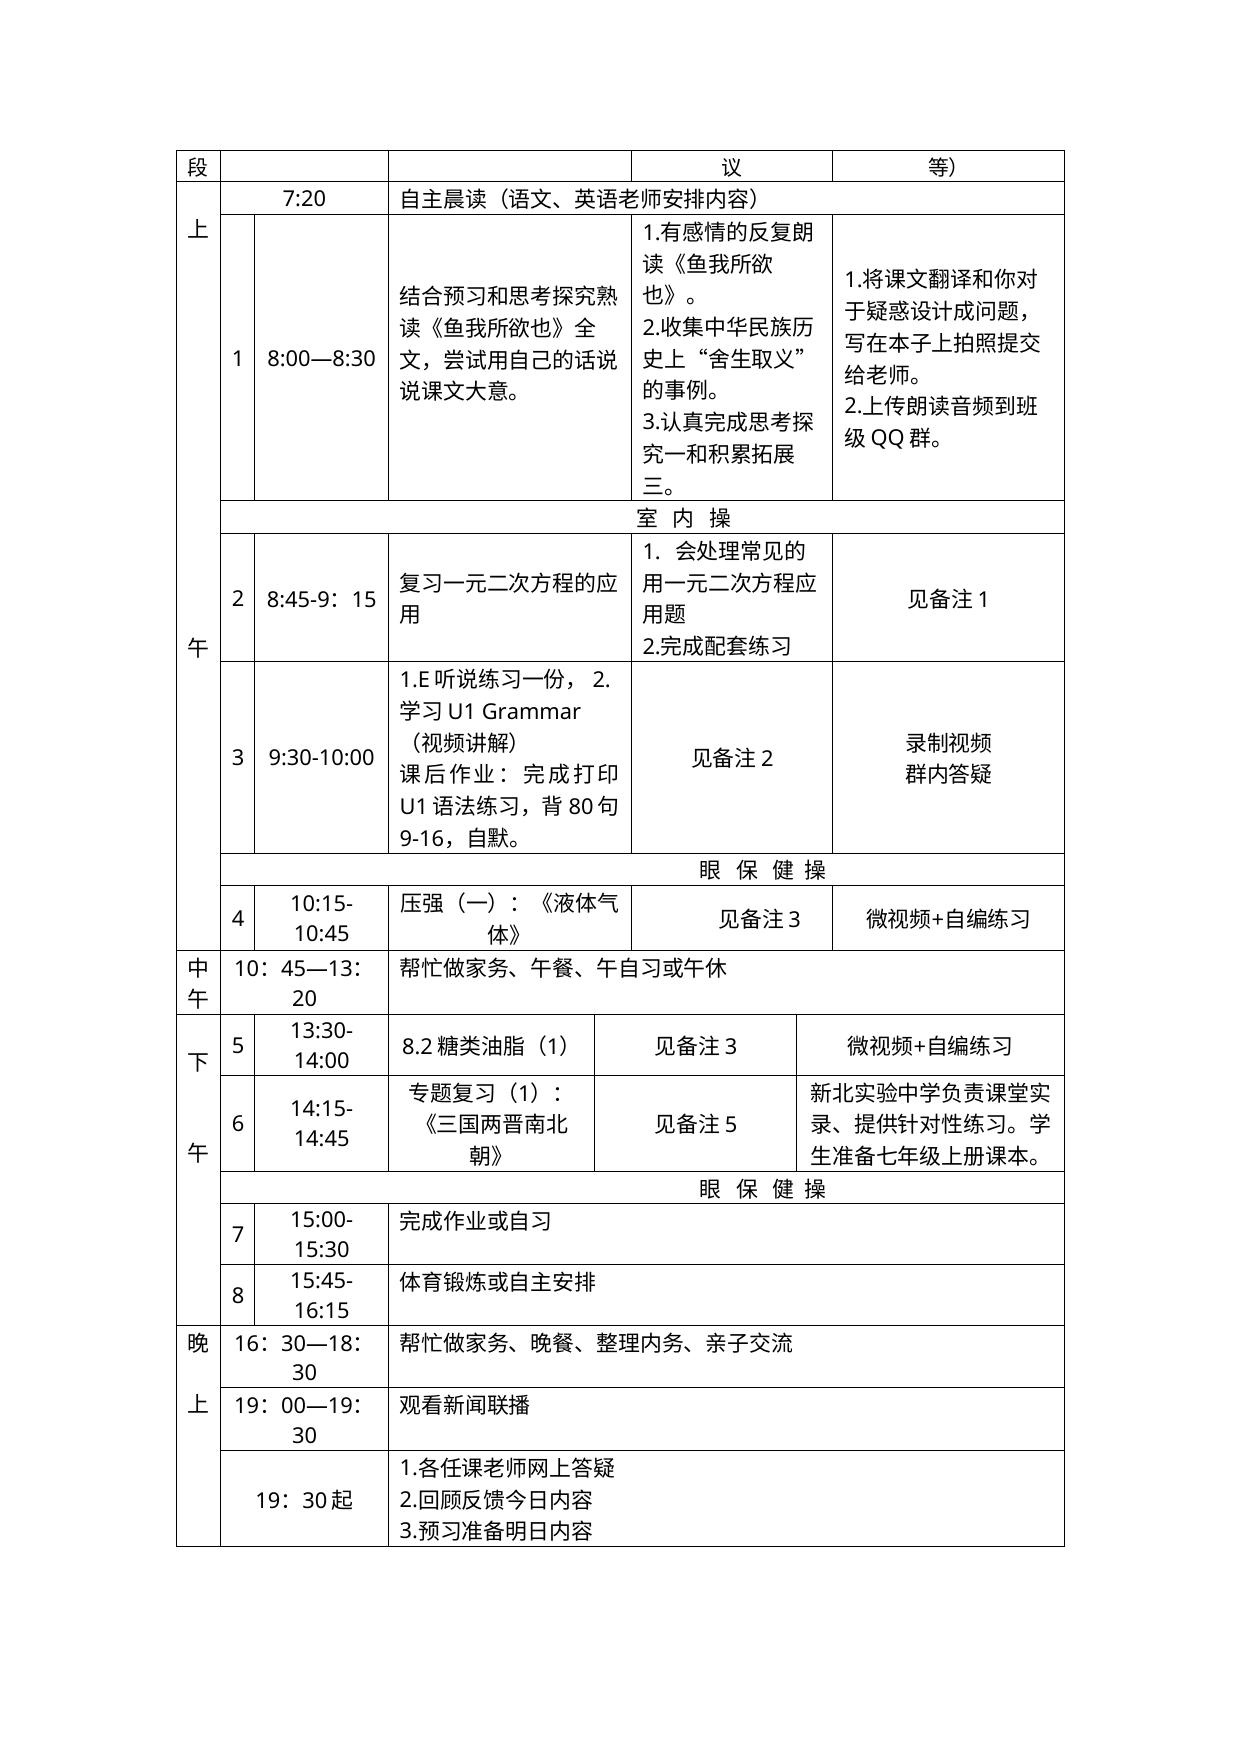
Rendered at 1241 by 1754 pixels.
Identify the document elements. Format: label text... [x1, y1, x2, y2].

table_cell 见备注3 [632, 886, 832, 949]
table_cell 9:30-10:00 [255, 662, 388, 852]
table_cell 8 [221, 1265, 254, 1324]
table_cell 15:00-15:30 [255, 1204, 388, 1264]
table_cell 14:15-14:45 [255, 1076, 388, 1171]
table_cell 帮忙做家务、午餐、午自习或午休 [389, 951, 1064, 1014]
table_cell 8:45-9：15 [255, 534, 388, 661]
table_cell 新北实验中学负责课堂实录、提供针对性练习。学生准备七年级上册课本。 [797, 1076, 1064, 1171]
table_cell 3 [221, 662, 254, 852]
table_cell 结合预习和思考探究熟读《鱼我所欲也》全文，尝试用自己的话说说课文大意。 [389, 215, 631, 500]
table_cell 8.2糖类油脂（1） [389, 1015, 594, 1074]
table_cell 6 [221, 1076, 254, 1171]
table_cell 19：30起 [221, 1451, 388, 1546]
table_cell 1.将课文翻译和你对于疑惑设计成问题，写在本子上拍照提交给老师。 2.上传朗读音频到班级QQ群。 [833, 215, 1064, 500]
table_header 时间 [221, 151, 388, 181]
table_cell 8:00—8:30 [255, 215, 388, 500]
table_cell 中午 [177, 951, 220, 1014]
table_cell 1.各任课老师网上答疑 2.回顾反馈今日内容 3.预习准备明日内容 [389, 1451, 1064, 1546]
table_cell 7:20 [221, 182, 388, 214]
table_cell 复习一元二次方程的应用 [389, 534, 631, 661]
table_header 建议内容安排 [389, 151, 631, 181]
table_cell 15:45-16:15 [255, 1265, 388, 1324]
table_cell 10:15-10:45 [255, 886, 388, 949]
table_cell 晚 上 [177, 1326, 220, 1546]
table_cell 1 [221, 215, 254, 500]
table_cell 压强（一）：《液体气体》 [389, 886, 631, 949]
table_cell 观看新闻联播 [389, 1388, 1064, 1450]
table_header 学习要求和作业建议 [632, 151, 832, 181]
table_cell 体育锻炼或自主安排 [389, 1265, 1064, 1324]
table_cell 见备注5 [595, 1076, 796, 1171]
table_cell 会处理常见的用一元二次方程应用题 2.完成配套练习 [632, 534, 832, 661]
table_cell 1.E听说练习一份， 2. 学习U1 Grammar（视频讲解） 课后作业：完成打印U1语法练习，背80句9-16，自默。 [389, 662, 631, 852]
table_cell 完成作业或自习 [389, 1204, 1064, 1264]
table_cell 专题复习（1）： 《三国两晋南北朝》 [389, 1076, 594, 1171]
table_cell 室 内 操 [221, 501, 1064, 533]
table_header 备注（资源、技术支持等） [833, 151, 1064, 181]
table_cell 见备注2 [632, 662, 832, 852]
table_cell 微视频+自编练习 [833, 886, 1064, 949]
table_cell 19：00—19：30 [221, 1388, 388, 1450]
table_cell 1.有感情的反复朗读《鱼我所欲也》。 2.收集中华民族历史上“舍生取义”的事例。 3.认真完成思考探究一和积累拓展三。 [632, 215, 832, 500]
table_cell 录制视频 群内答疑 [833, 662, 1064, 852]
table_cell 微视频+自编练习 [797, 1015, 1064, 1074]
table_header 时段 [177, 151, 220, 181]
table_cell 4 [221, 886, 254, 949]
table_cell 见备注3 [595, 1015, 796, 1074]
table_cell 自主晨读（语文、英语老师安排内容） [389, 182, 1064, 214]
table_cell 5 [221, 1015, 254, 1074]
table_cell 上 午 [177, 182, 220, 949]
table_cell 7 [221, 1204, 254, 1264]
table_cell 2 [221, 534, 254, 661]
table_cell 眼 保 健 操 [221, 1172, 1064, 1203]
table_cell 眼 保 健 操 [221, 854, 1064, 885]
table_cell 10：45—13：20 [221, 951, 388, 1014]
table_cell 16：30—18：30 [221, 1326, 388, 1387]
table_cell 下 午 [177, 1015, 220, 1324]
table_cell 见备注1 [833, 534, 1064, 661]
table_cell 帮忙做家务、晚餐、整理内务、亲子交流 [389, 1326, 1064, 1387]
table_cell 13:30-14:00 [255, 1015, 388, 1074]
